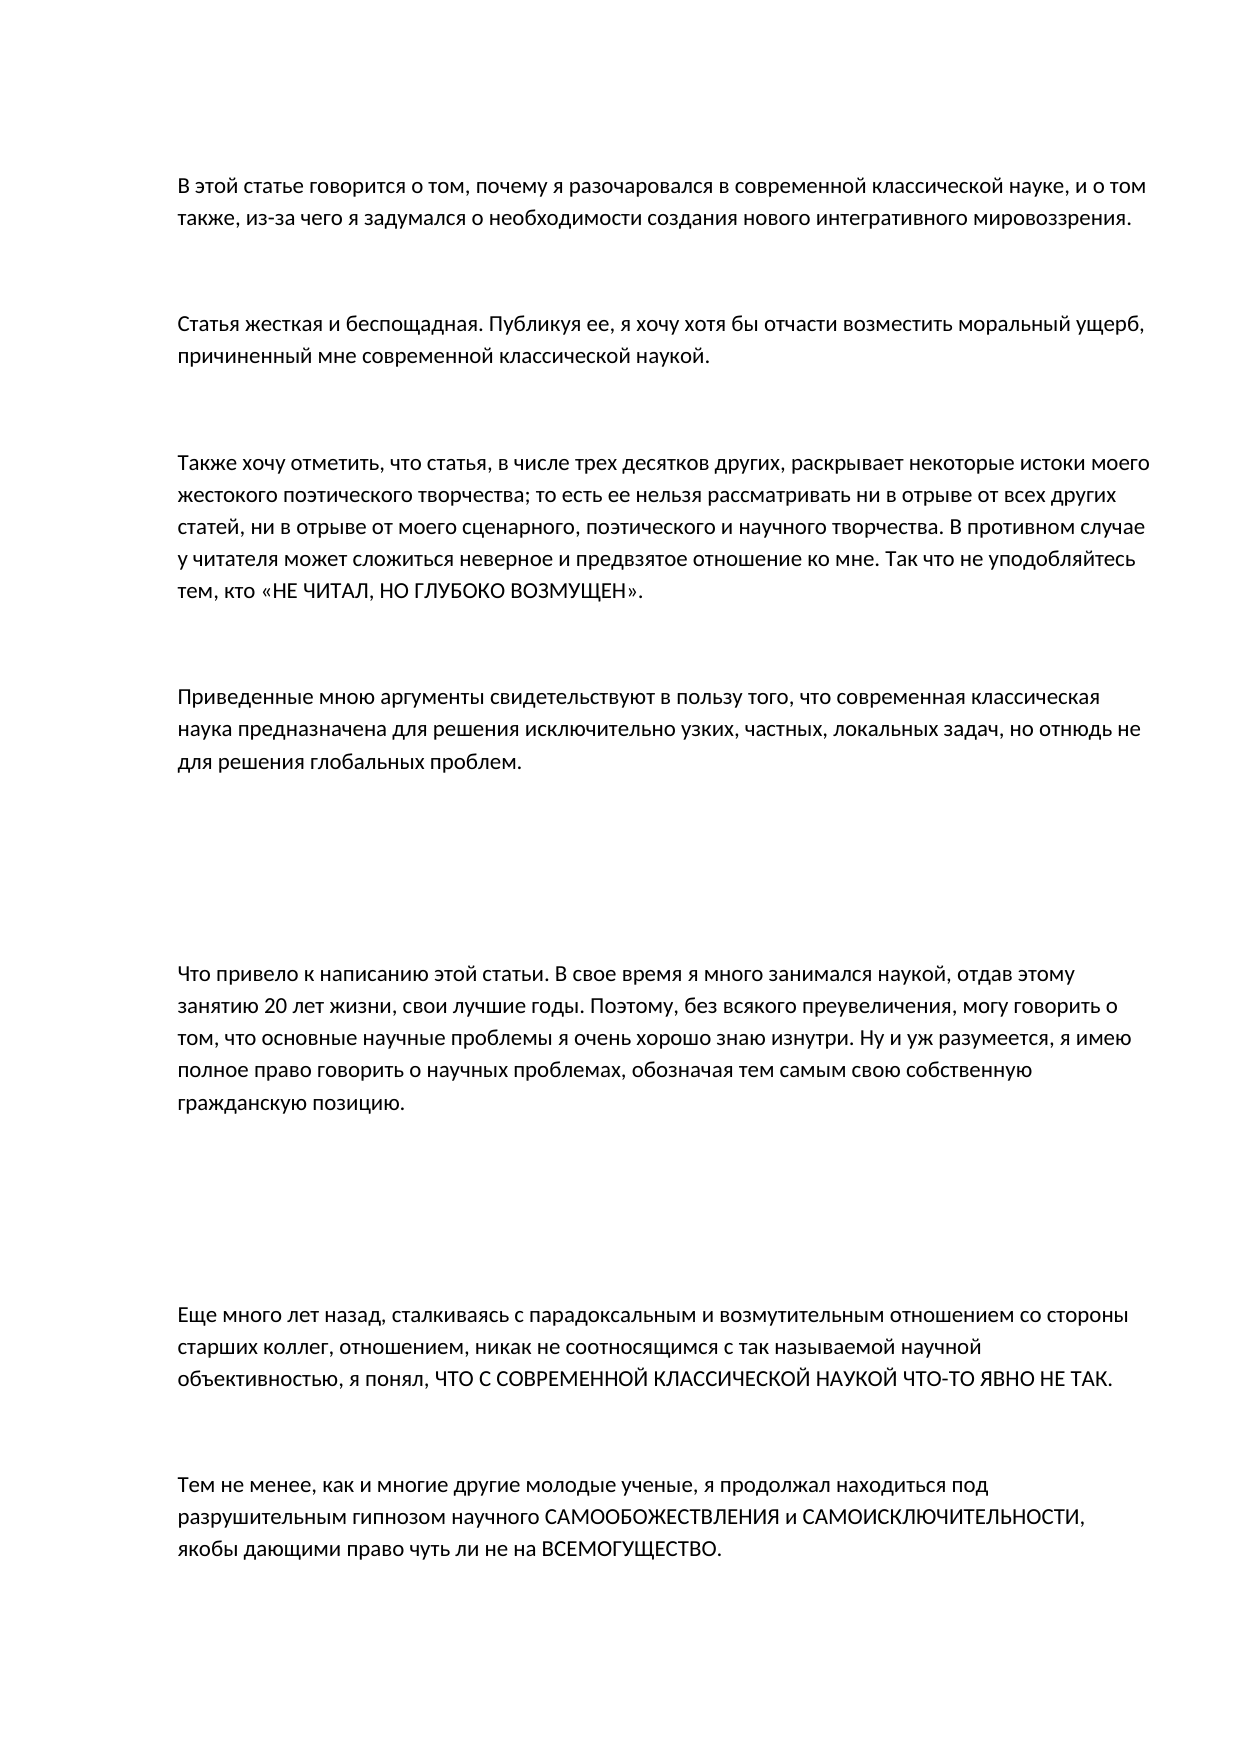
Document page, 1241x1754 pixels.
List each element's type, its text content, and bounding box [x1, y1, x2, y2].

text Что привело к написанию этой статьи. В свое время я много занимался наукой, отдав этому занятию 20 лет жизни, свои лучшие годы. Поэтому, без всякого преувеличения, могу говорить о том, что основные научные проблемы я очень хорошо знаю изнутри. Ну и уж разумеется, я имею полное право говорить о научных проблемах, обозначая тем самым свою собственную гражданскую позицию. [177, 959, 1152, 1116]
text Также хочу отметить, что статья, в числе трех десятков других, раскрывает некоторые истоки моего жестокого поэтического творчества; то есть ее нельзя рассматривать ни в отрыве от всех других статей, ни в отрыве от моего сценарного, поэтического и научного творчества. В противном случае у читателя может сложиться неверное и предвзятое отношение ко мне. Так что не уподобляйтесь тем, кто «НЕ ЧИТАЛ, НО ГЛУБОКО ВОЗМУЩЕН». [177, 448, 1152, 604]
text Статья жесткая и беспощадная. Публикуя ее, я хочу хотя бы отчасти возместить моральный ущерб, причиненный мне современной классической наукой. [177, 309, 1152, 369]
text Еще много лет назад, сталкиваясь с парадоксальным и возмутительным отношением со стороны старших коллег, отношением, никак не соотносящимся с так называемой научной объективностью, я понял, ЧТО С СОВРЕМЕННОЙ КЛАССИЧЕСКОЙ НАУКОЙ ЧТО-ТО ЯВНО НЕ ТАК. [177, 1300, 1152, 1392]
text В этой статье говорится о том, почему я разочаровался в современной классической науке, и о том также, из-за чего я задумался о необходимости создания нового интегративного мировоззрения. [177, 171, 1152, 231]
text Приведенные мною аргументы свидетельствуют в пользу того, что современная классическая наука предназначена для решения исключительно узких, частных, локальных задач, но отнюдь не для решения глобальных проблем. [177, 682, 1152, 775]
text Тем не менее, как и многие другие молодые ученые, я продолжал находиться под разрушительным гипнозом научного САМООБОЖЕСТВЛЕНИЯ и САМОИСКЛЮЧИТЕЛЬНОСТИ, якобы дающими право чуть ли не на ВСЕМОГУЩЕСТВО. [177, 1470, 1152, 1562]
